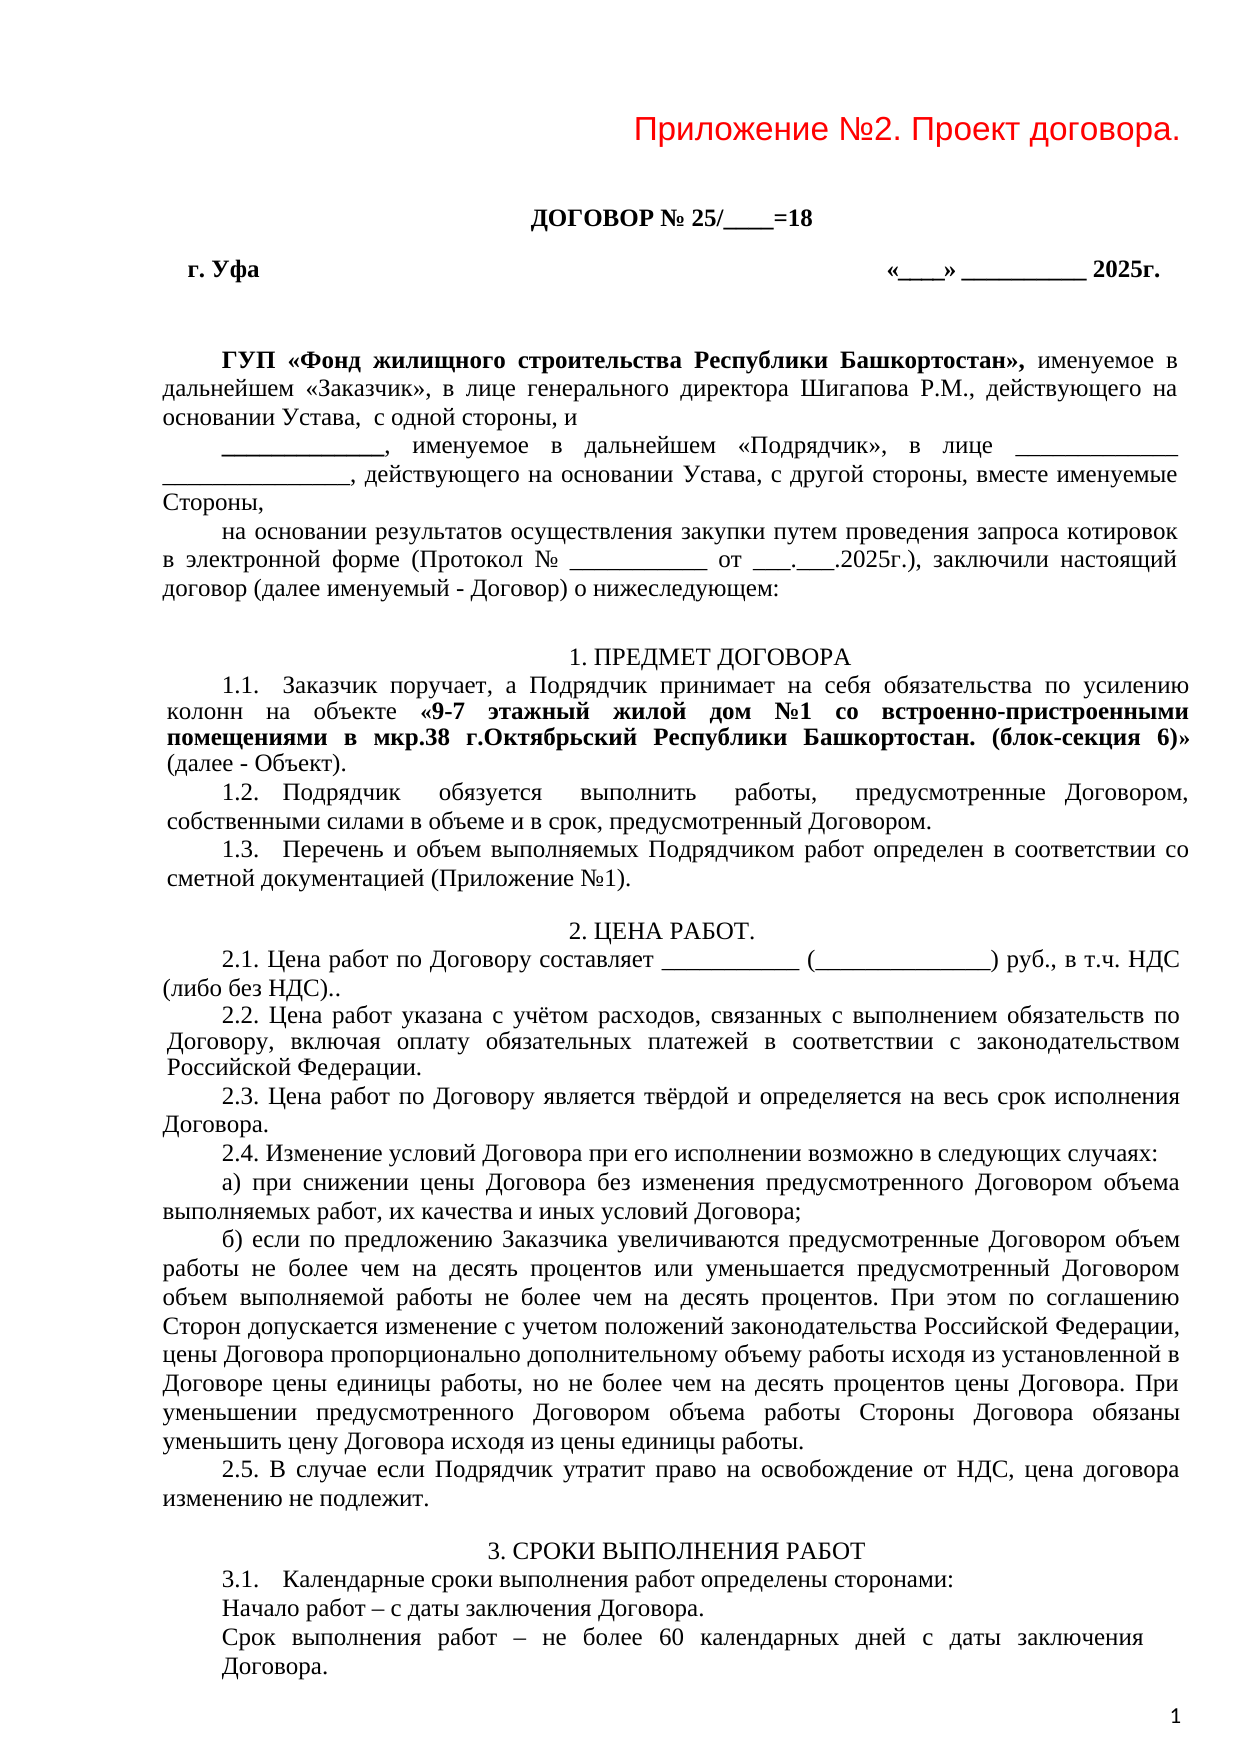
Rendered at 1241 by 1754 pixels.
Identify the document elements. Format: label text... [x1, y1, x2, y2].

text Начало работ – с даты заключения Договора. [162, 1593, 1190, 1622]
text 2.5. В случае если Подрядчик утратит право на освобождение от НДС, цена договора изменению не подлежит. [162, 1454, 1181, 1512]
list Календарные сроки выполнения работ определены сторонами: [162, 1564, 1190, 1593]
list Заказчик поручает, а Подрядчик принимает на себя обязательства по усилению колонн на объекте «9-7 этажный жилой дом №1 со встроенно-пристроенными помещениями в мкр.38 г.Октябрьский Республики Башкортостан. (блок-секция 6)» (далее - Объект). [167, 673, 1190, 777]
text ГУП «Фонд жилищного строительства Республики Башкортостан», именуемое в дальнейшем «Заказчик», в лице генерального директора Шигапова Р.М., действующего на основании Устава, с одной стороны, и [162, 345, 1178, 431]
text на основании результатов осуществления закупки путем проведения запроса котировок в электронной форме (Протокол № ___________ от ___.___.2025г.), заключили настоящий договор (далее именуемый - Договор) о нижеследующем: [162, 516, 1178, 602]
text 2.1. Цена работ по Договору составляет ___________ (______________) руб., в т.ч. НДС (либо без НДС).. [162, 944, 1181, 1002]
list Подрядчик обязуется выполнить работы, предусмотренные Договором, собственными силами в объеме и в срок, предусмотренный Договором. [167, 777, 1190, 834]
text _____________, именуемое в дальнейшем «Подрядчик», в лице _____________ _______________, действующего на основании Устава, с другой стороны, вместе именуемые Стороны, [162, 431, 1178, 516]
text а) при снижении цены Договора без изменения предусмотренного Договором объема выполняемых работ, их качества и иных условий Договора; [162, 1167, 1181, 1224]
list Перечень и объем выполняемых Подрядчиком работ определен в соответствии со сметной документацией (Приложение №1). [167, 834, 1190, 892]
subtitle Приложение №2. Проект договора. [162, 109, 1181, 147]
text Срок выполнения работ – не более 60 календарных дней с даты заключения Договора. [222, 1622, 1144, 1679]
text 2.2. Цена работ указана с учётом расходов, связанных с выполнением обязательств по Договору, включая оплату обязательных платежей в соответствии с законодательством Российской Федерации. [167, 1002, 1181, 1081]
text ДОГОВОР № 25/____=18 [162, 203, 1181, 232]
text 2. ЦЕНА РАБОТ. [569, 918, 1190, 944]
text 3. СРОКИ ВЫПОЛНЕНИЯ РАБОТ [162, 1538, 1190, 1564]
text 2.4. Изменение условий Договора при его исполнении возможно в следующих случаях: [162, 1138, 1181, 1167]
text 1. ПРЕДМЕТ ДОГОВОРА [569, 637, 1190, 673]
text 2.3. Цена работ по Договору является твёрдой и определяется на весь срок исполнения Договора. [162, 1081, 1181, 1138]
text г. Уфа «____» __________ 2025г. [239, 260, 1181, 282]
text б) если по предложению Заказчика увеличиваются предусмотренные Договором объем работы не более чем на десять процентов или уменьшается предусмотренный Договором объем выполняемой работы не более чем на десять процентов. При этом по соглашению Сторон допускается изменение с учетом положений законодательства Российской Федерации, цены Договора пропорционально дополнительному объему работы исходя из установленной в Договоре цены единицы работы, но не более чем на десять процентов цены Договора. При уменьшении предусмотренного Договором объема работы Стороны Договора обязаны уменьшить цену Договора исходя из цены единицы работы. [162, 1224, 1181, 1454]
